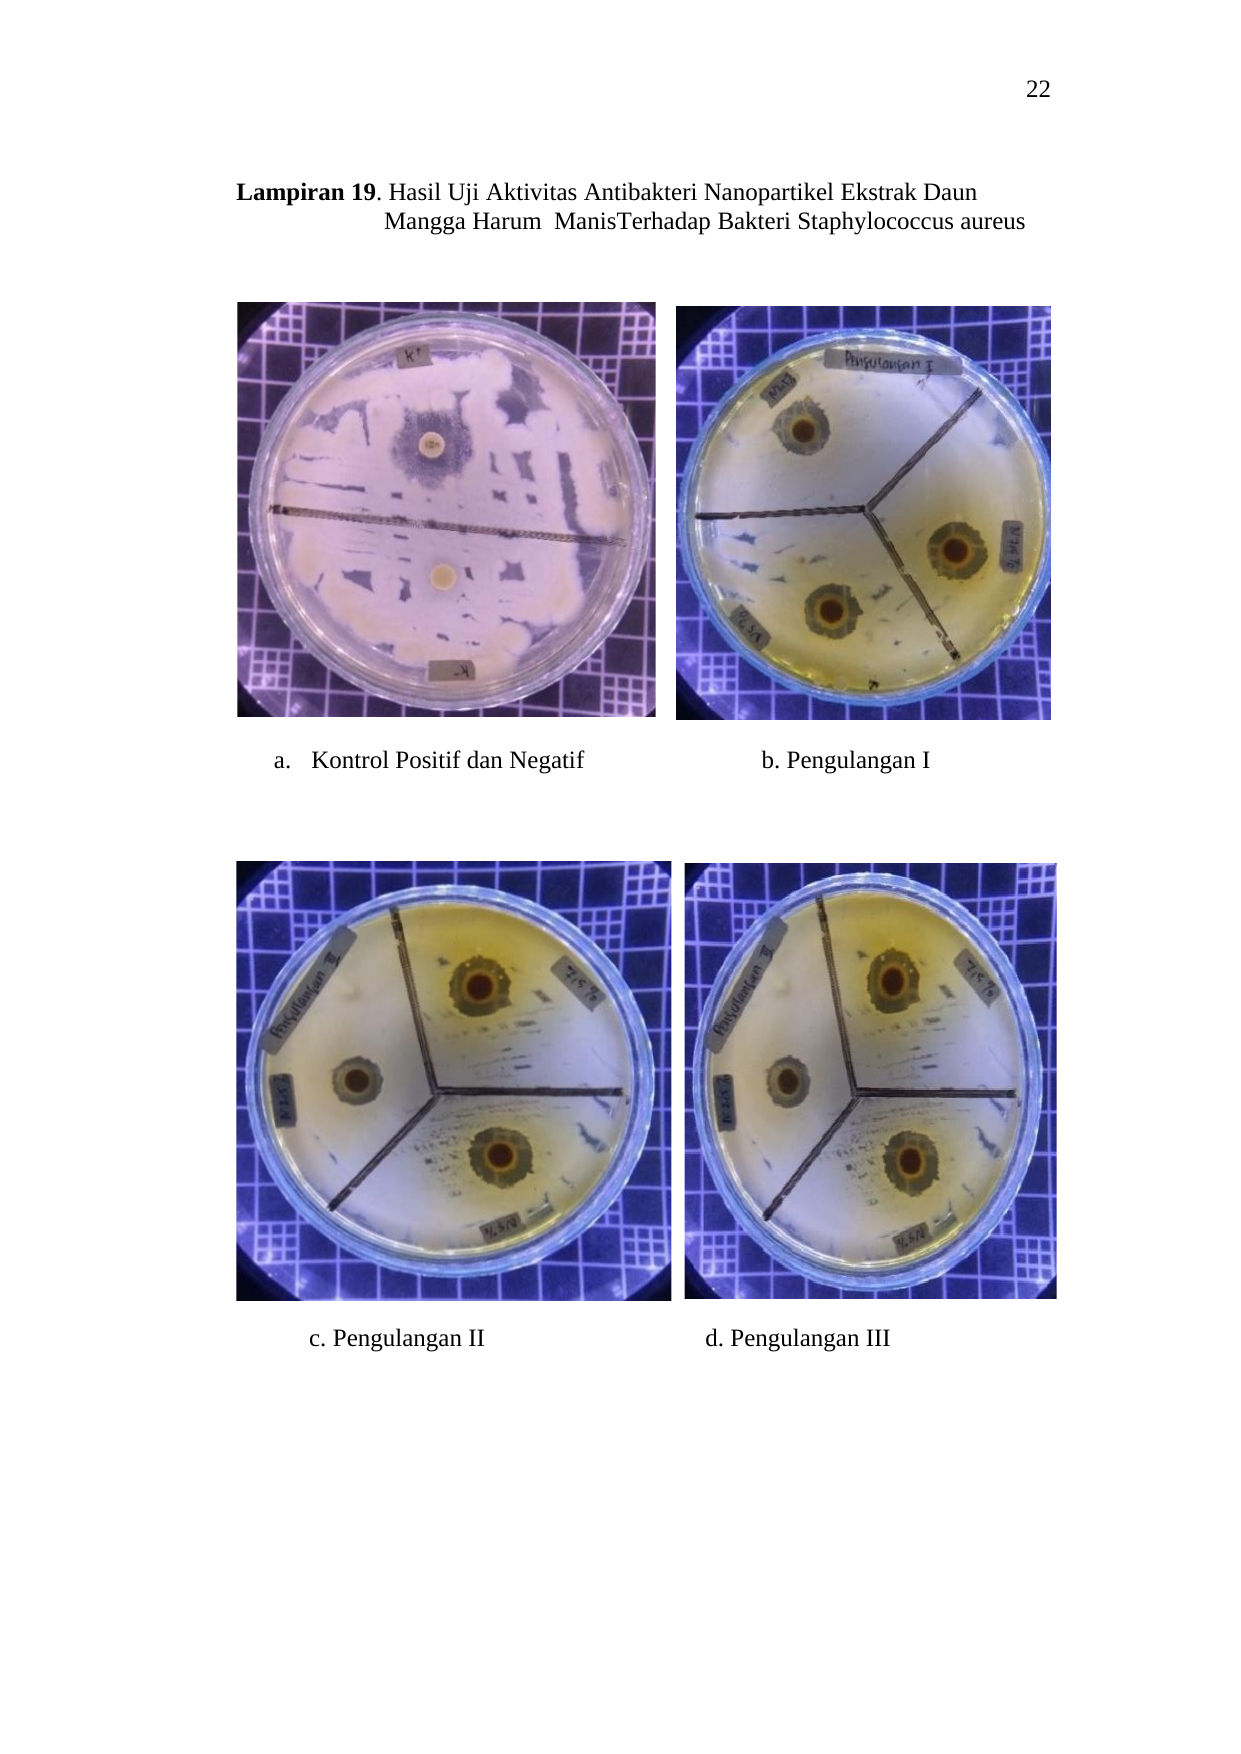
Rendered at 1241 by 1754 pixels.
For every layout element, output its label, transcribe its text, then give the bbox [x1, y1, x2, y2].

picture [676, 306, 1051, 720]
text Lampiran 19. Hasil Uji Aktivitas Antibakteri Nanopartikel Ekstrak Daun Mangga Harum ManisTerhadap Bakteri Staphylococcus aureus [236, 177, 1064, 234]
picture [236, 861, 672, 1301]
picture [684, 863, 1057, 1299]
text a. Kontrol Positif dan Negatif b. Pengulangan I [274, 745, 1190, 773]
picture [237, 302, 656, 717]
